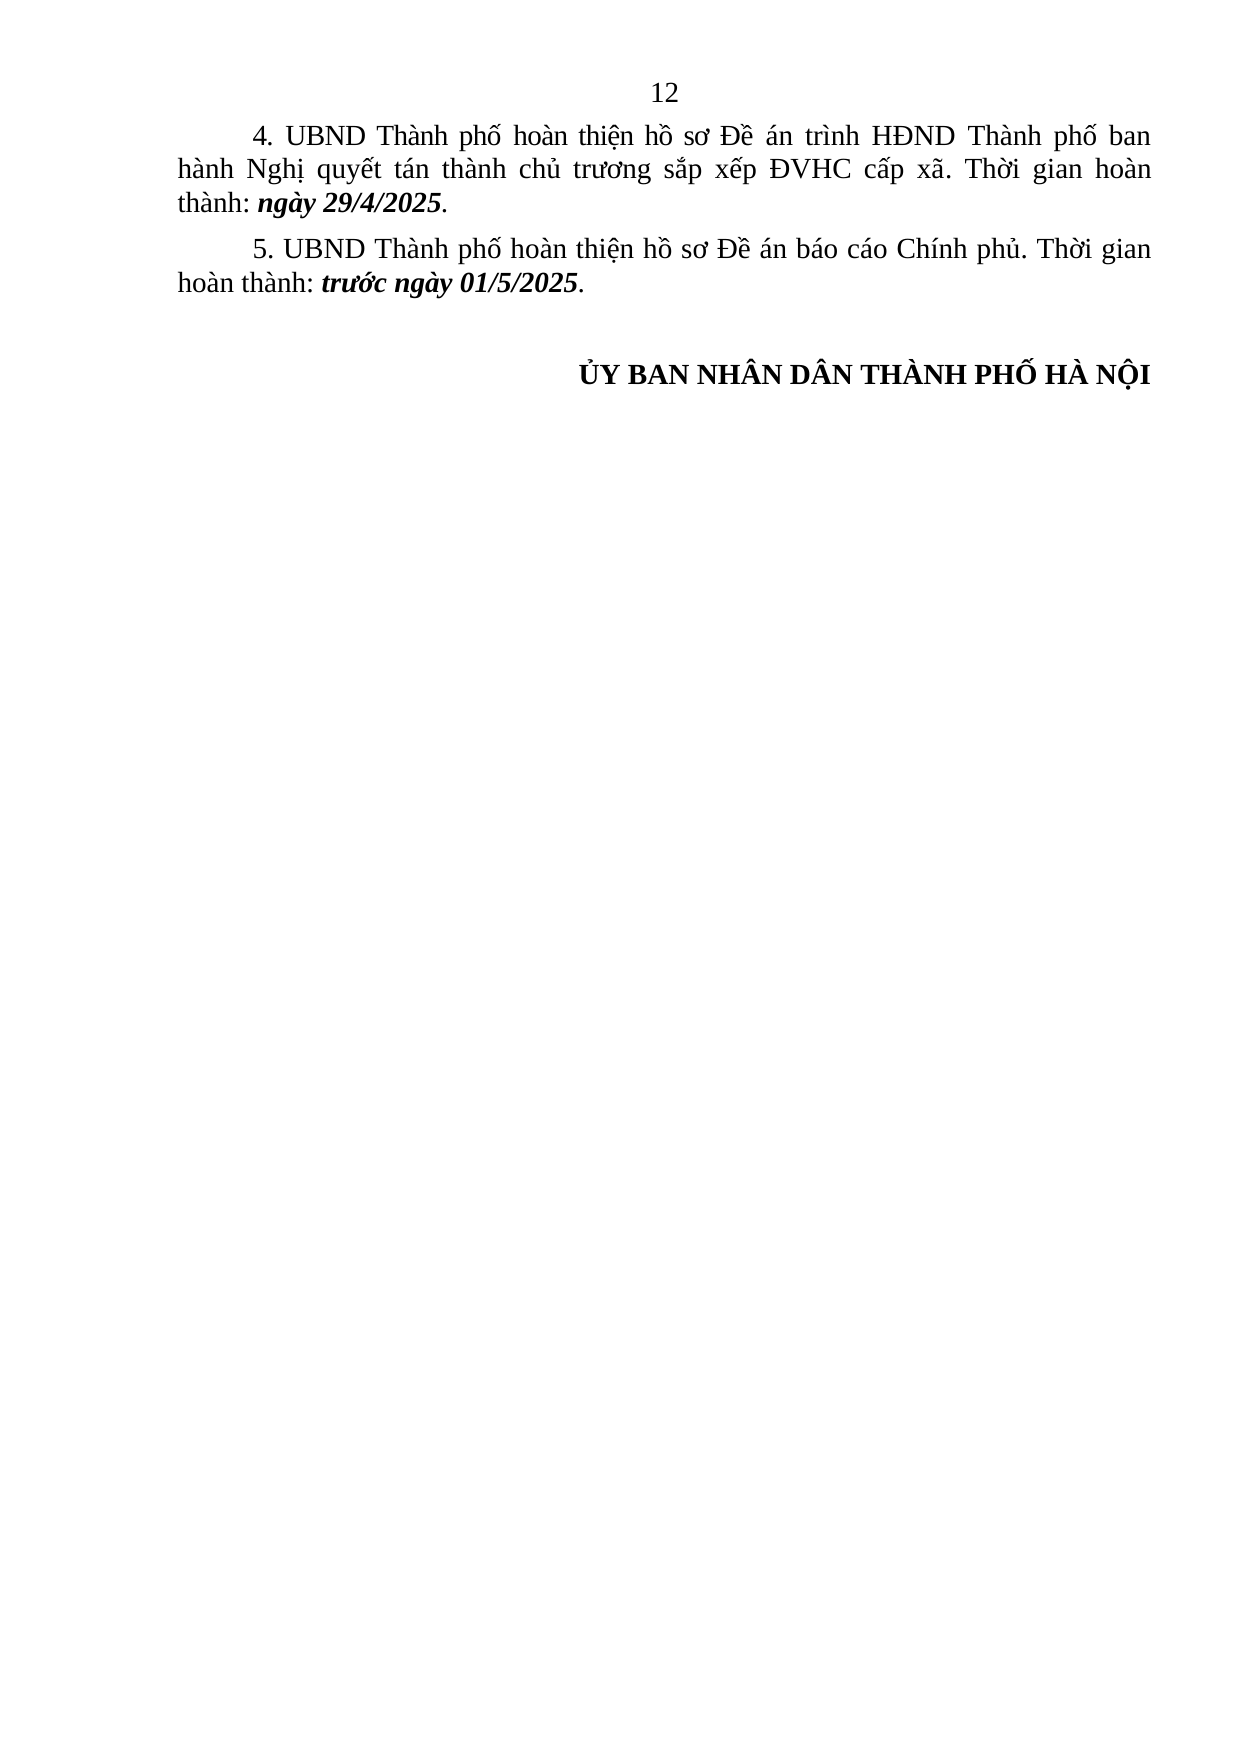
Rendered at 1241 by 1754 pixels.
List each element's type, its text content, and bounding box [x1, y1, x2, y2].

text 5. UBND Thành phố hoàn thiện hồ sơ Đề án báo cáo Chính phủ. Thời gian hoàn thành: trước ngày 01/5/2025. [177, 231, 1152, 298]
text ỦY BAN NHÂN DÂN THÀNH PHỐ HÀ NỘI [177, 357, 1152, 390]
text 4. UBND Thành phố hoàn thiện hồ sơ Đề án trình HĐND Thành phố ban hành Nghị quyết tán thành chủ trương sắp xếp ĐVHC cấp xã. Thời gian hoàn thành: ngày 29/4/2025. [177, 118, 1152, 219]
